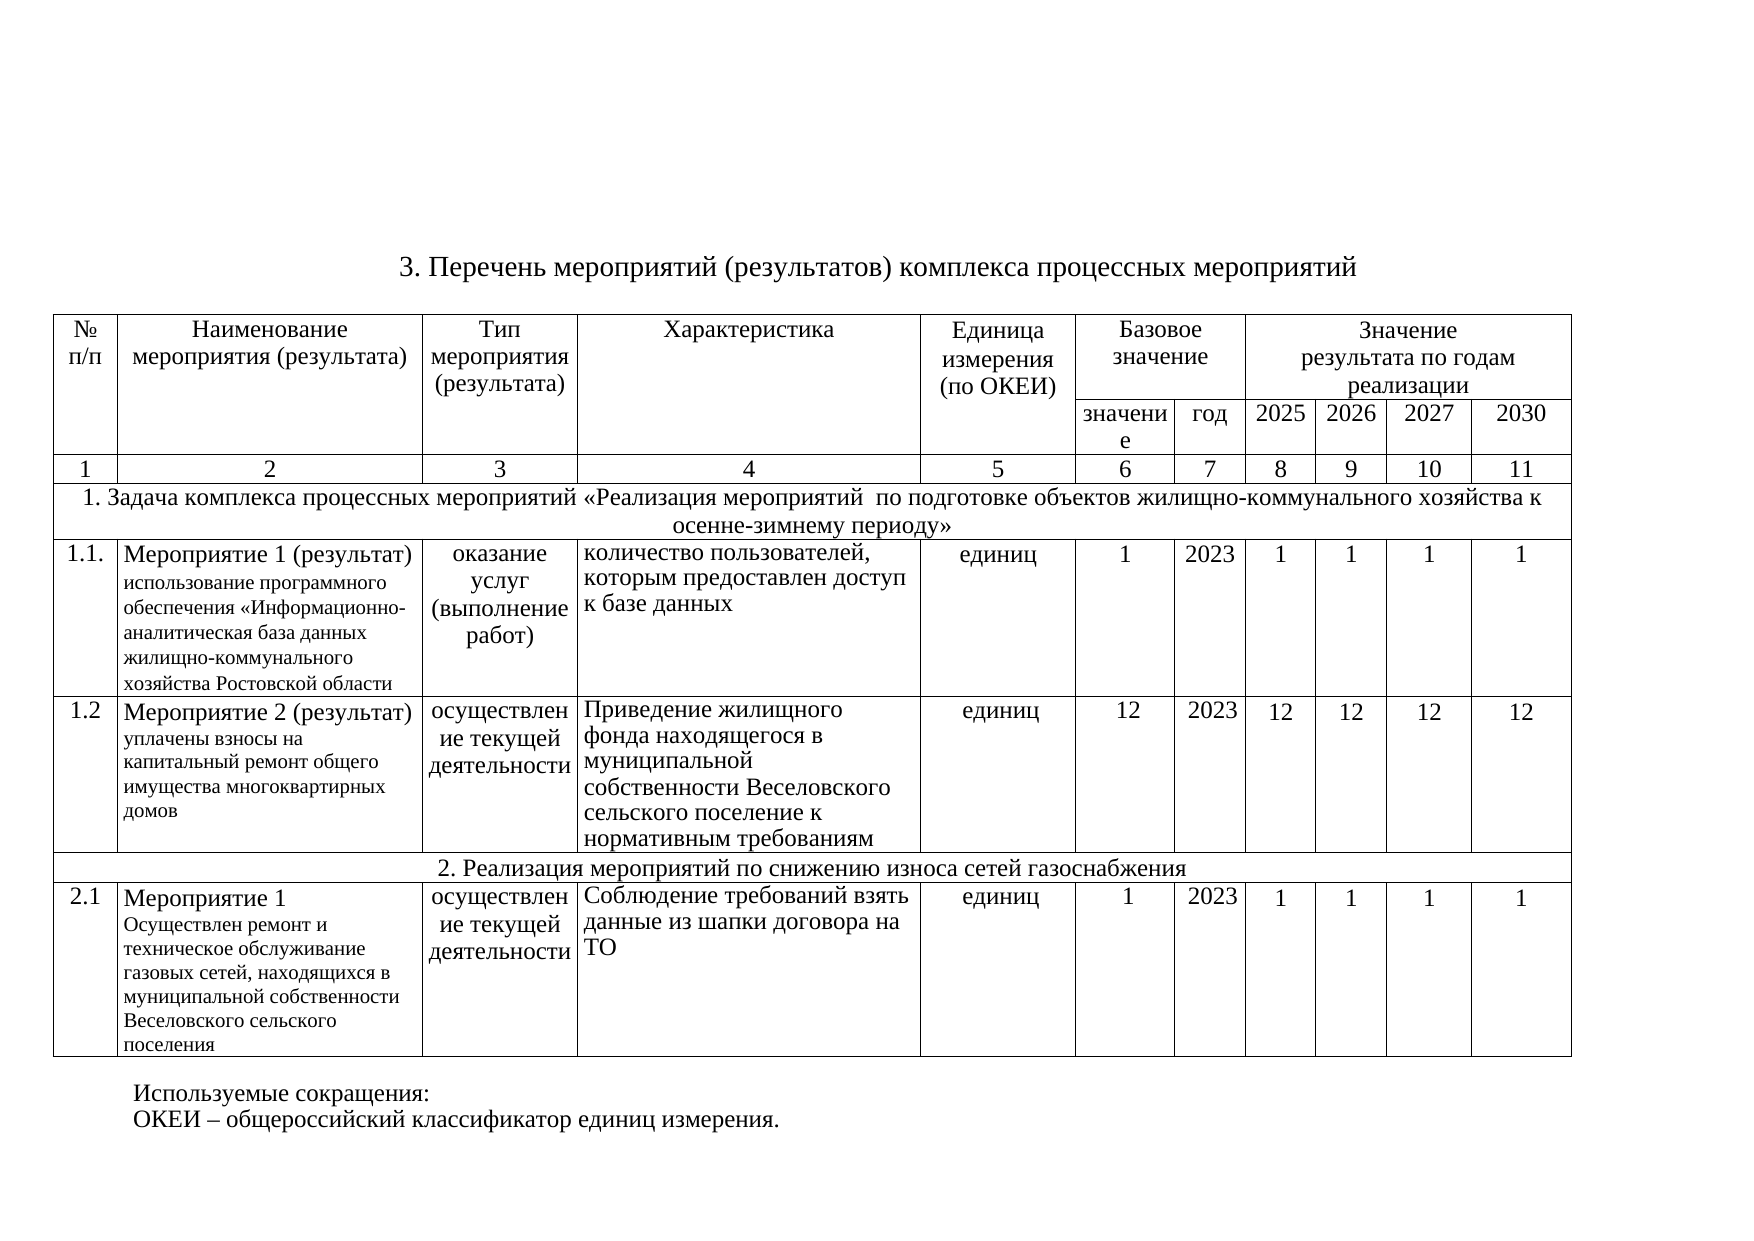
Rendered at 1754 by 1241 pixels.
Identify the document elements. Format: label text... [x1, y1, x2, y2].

table_cell 1 [1472, 540, 1571, 696]
table_cell 3 [423, 455, 577, 483]
table_cell количество пользователей, которым предоставлен доступ к базе данных [578, 540, 920, 696]
text ОКЕИ – общероссийский классификатор единиц измерения. [59, 1107, 1697, 1133]
table_cell 2030 [1472, 400, 1571, 454]
table_cell 1 [1316, 883, 1386, 1056]
table_cell 1.1. [54, 540, 117, 696]
table_cell 12 [1316, 697, 1386, 852]
table_cell 1 [1246, 540, 1315, 696]
table_cell 1 [1387, 883, 1471, 1056]
table_cell 1. Задача комплекса процессных мероприятий «Реализация мероприятий по подготовке объектов жилищно-коммунального хозяйства к осенне-зимнему периоду» [54, 484, 1571, 538]
table_cell 1 [1246, 883, 1315, 1056]
table_header Единица измерения (по ОКЕИ) [921, 315, 1075, 454]
table_cell 4 [578, 455, 920, 483]
table_cell год [1175, 400, 1245, 454]
text 3. Перечень мероприятий (результатов) комплекса процессных мероприятий [59, 252, 1697, 282]
table_cell 2023 [1175, 540, 1245, 696]
table_cell 2 [118, 455, 422, 483]
table_cell 12 [1246, 697, 1315, 852]
table_cell 1 [1076, 883, 1174, 1056]
table_cell 10 [1387, 455, 1471, 483]
table_cell единиц [921, 697, 1075, 852]
table_cell осуществление текущей деятельности [423, 883, 577, 1056]
table_cell единиц [921, 883, 1075, 1056]
table_cell 1 [1387, 540, 1471, 696]
table_header № п/п [54, 315, 117, 454]
table_cell 12 [1076, 697, 1174, 852]
table_header Тип мероприятия (результата) [423, 315, 577, 454]
table_cell 2025 [1246, 400, 1315, 454]
table_cell единиц [921, 540, 1075, 696]
table_cell 2027 [1387, 400, 1471, 454]
table_cell Приведение жилищного фонда находящегося в муниципальной собственности Веселовского сельского поселение к нормативным требованиям [578, 697, 920, 852]
table_cell 2023 [1175, 697, 1245, 852]
table_cell Мероприятие 1 Осуществлен ремонт и техническое обслуживание газовых сетей, находящихся в муниципальной собственности Веселовского сельского поселения [118, 883, 422, 1056]
table_header Базовое значение [1076, 315, 1245, 399]
table_header Наименование мероприятия (результата) [118, 315, 422, 454]
table_cell осуществление текущей деятельности [423, 697, 577, 852]
table_cell 1 [1316, 540, 1386, 696]
table_cell 2. Реализация мероприятий по снижению износа сетей газоснабжения [54, 853, 1571, 882]
table_cell Соблюдение требований взять данные из шапки договора на ТО [578, 883, 920, 1056]
table_cell 1 [1076, 540, 1174, 696]
table_cell 9 [1316, 455, 1386, 483]
table_cell 2023 [1175, 883, 1245, 1056]
table_cell 1 [1472, 883, 1571, 1056]
table_cell 7 [1175, 455, 1245, 483]
table_cell 1 [54, 455, 117, 483]
table_header Значение результата по годам реализации [1246, 315, 1571, 399]
table_cell Мероприятие 1 (результат) использование программного обеспечения «Информационно-аналитическая база данных жилищно-коммунального хозяйства Ростовской области [118, 540, 422, 696]
table_cell Мероприятие 2 (результат) уплачены взносы на капитальный ремонт общего имущества многоквартирных домов [118, 697, 422, 852]
table_cell значение [1076, 400, 1174, 454]
table_header Характеристика [578, 315, 920, 454]
table_cell оказание услуг (выполнение работ) [423, 540, 577, 696]
table_cell 1.2 [54, 697, 117, 852]
table_cell 2.1 [54, 883, 117, 1056]
table_cell 12 [1387, 697, 1471, 852]
text Используемые сокращения: [59, 1081, 1697, 1107]
table_cell 8 [1246, 455, 1315, 483]
table_cell 6 [1076, 455, 1174, 483]
table_cell 2026 [1316, 400, 1386, 454]
table_cell 11 [1472, 455, 1571, 483]
table_cell 12 [1472, 697, 1571, 852]
table_cell 5 [921, 455, 1075, 483]
